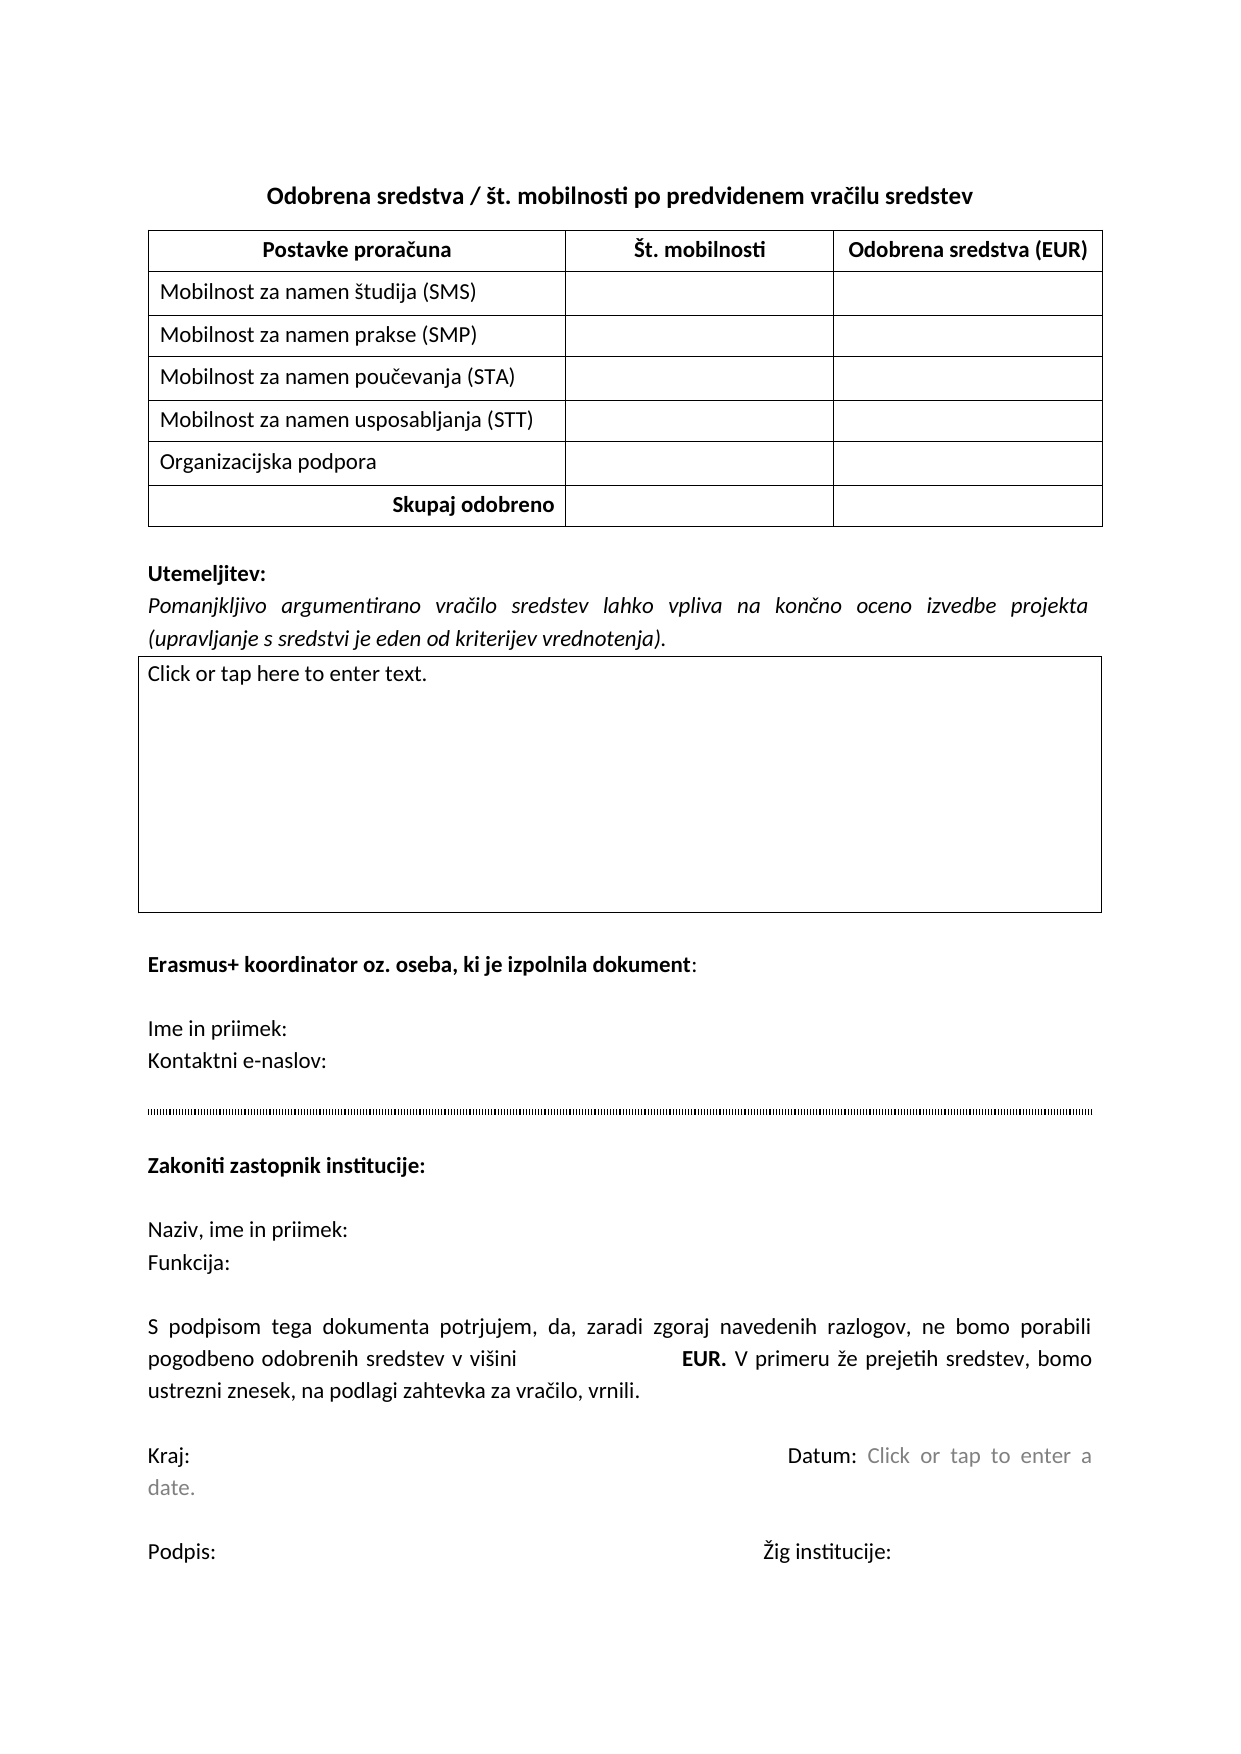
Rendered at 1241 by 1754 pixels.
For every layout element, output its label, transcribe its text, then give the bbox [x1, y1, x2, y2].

text Funkcija: [148, 1248, 1092, 1276]
text Zakoniti zastopnik institucije: [148, 1151, 1092, 1179]
table_header Postavke proračuna [149, 231, 565, 271]
text Odobrena sredstva / št. mobilnosti po predvidenem vračilu sredstev [148, 180, 1092, 210]
text Naziv, ime in priimek: [148, 1216, 1092, 1244]
text Kontaktni e-naslov: [148, 1046, 1092, 1074]
text Erasmus+ koordinator oz. oseba, ki je izpolnila dokument: [148, 950, 1092, 978]
text Pomanjkljivo argumentirano vračilo sredstev lahko vpliva na končno oceno izvedbe projekta (upravljanje s sredstvi je eden od kriterijev vrednotenja). [148, 592, 1092, 652]
table_cell Mobilnost za namen usposabljanja (STT) [149, 401, 565, 441]
text Kraj: Datum: [148, 1441, 1092, 1501]
text Ime in priimek: [148, 1014, 1092, 1042]
table_cell Organizacijska podpora [149, 442, 565, 484]
text S podpisom tega dokumenta potrjujem, da, zaradi zgoraj navedenih razlogov, ne bomo porabili pogodbeno odobrenih sredstev v višini EUR. V primeru že prejetih sredstev, bomo ustrezni znesek, na podlagi zahtevka za vračilo, vrnili. [148, 1312, 1092, 1404]
table_cell Skupaj odobreno [149, 486, 565, 526]
table_cell Mobilnost za namen prakse (SMP) [149, 316, 565, 356]
table_header Odobrena sredstva (EUR) [834, 231, 1102, 271]
text Podpis: Žig institucije: [148, 1537, 1092, 1566]
table_cell Mobilnost za namen študija (SMS) [149, 272, 565, 314]
text Utemeljitev: [148, 559, 1092, 587]
table_header Št. mobilnosti [566, 231, 833, 271]
table_cell Mobilnost za namen poučevanja (STA) [149, 357, 565, 399]
